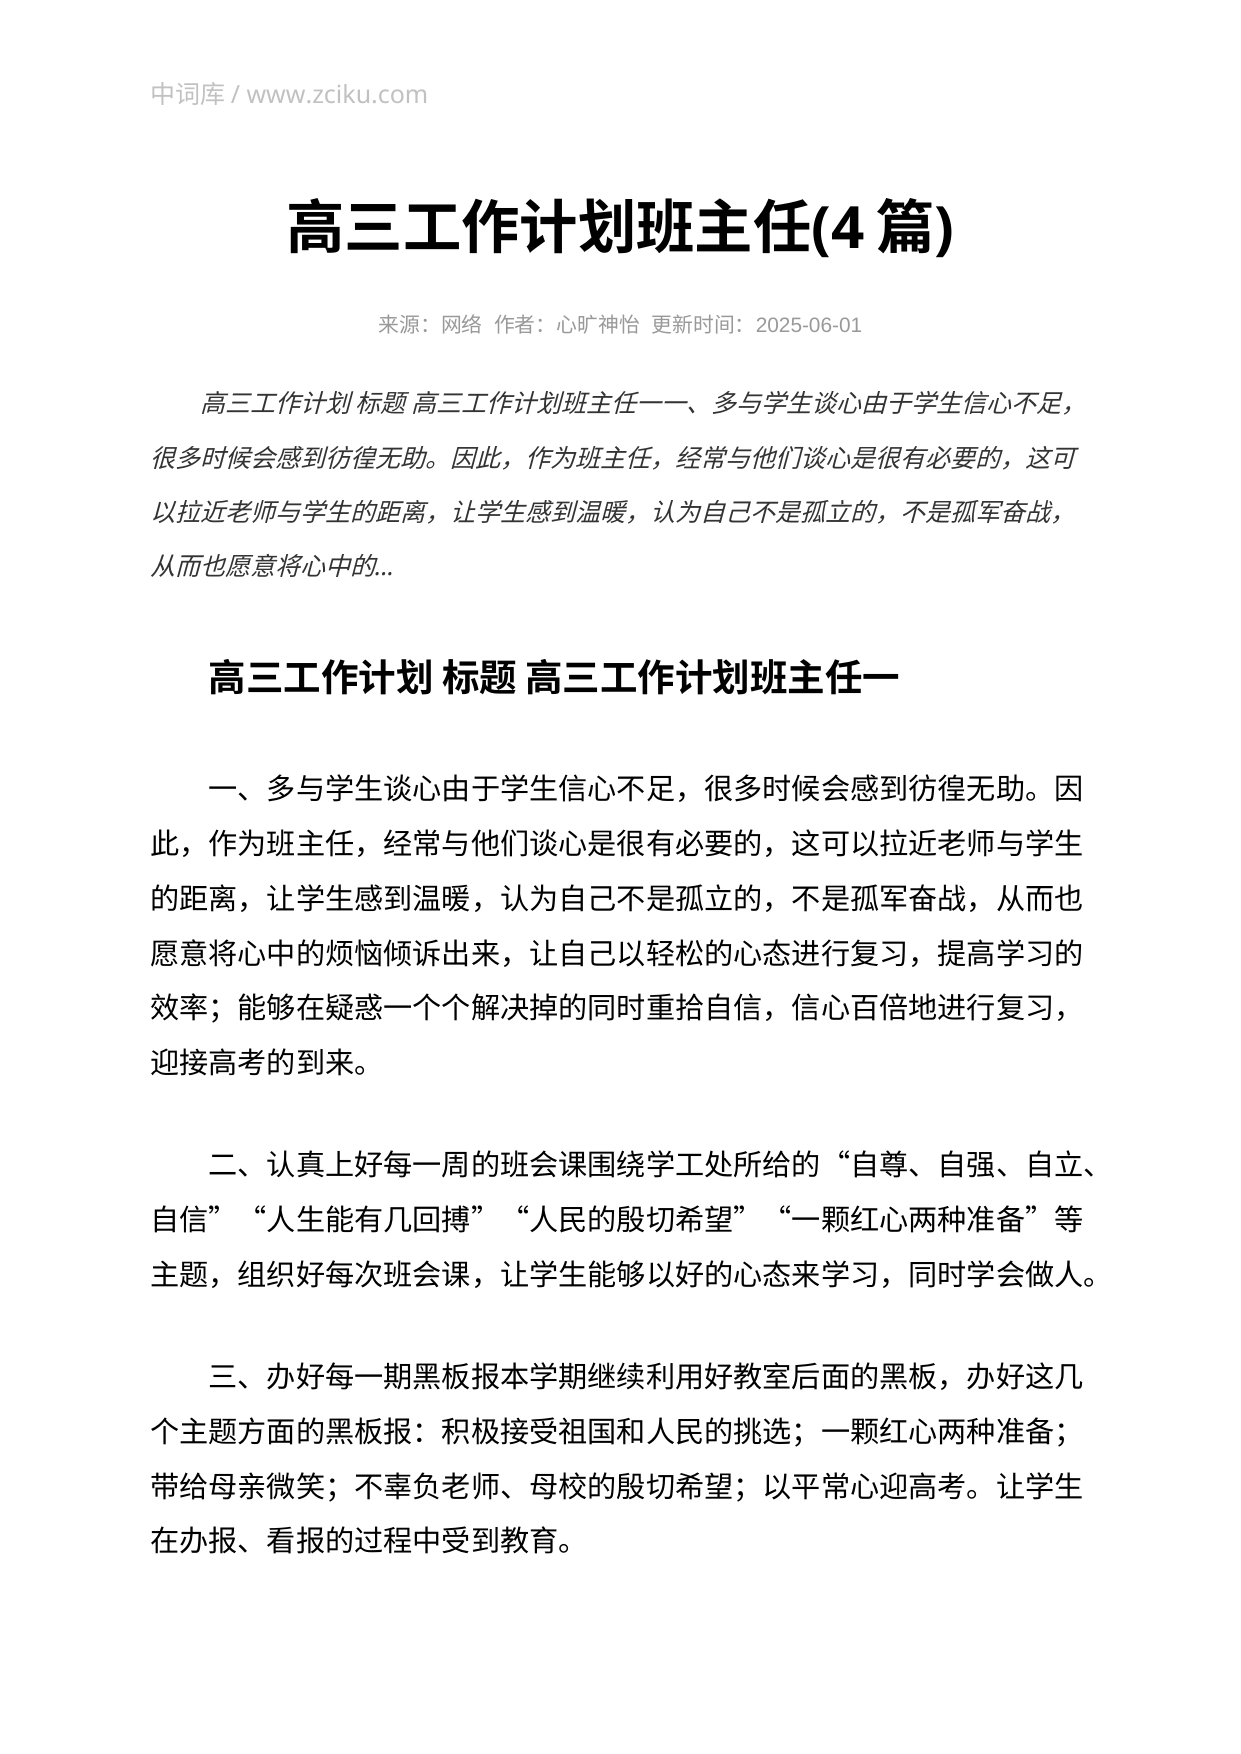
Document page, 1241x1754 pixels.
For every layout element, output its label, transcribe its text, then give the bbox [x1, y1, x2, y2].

text 一、多与学生谈心由于学生信心不足，很多时候会感到彷徨无助。因此，作为班主任，经常与他们谈心是很有必要的，这可以拉近老师与学生的距离，让学生感到温暖，认为自己不是孤立的，不是孤军奋战，从而也愿意将心中的烦恼倾诉出来，让自己以轻松的心态进行复习，提高学习的效率；能够在疑惑一个个解决掉的同时重拾自信，信心百倍地进行复习，迎接高考的到来。 [150, 766, 1090, 1082]
text 二、认真上好每一周的班会课围绕学工处所给的“自尊、自强、自立、自信”“人生能有几回搏”“人民的殷切希望”“一颗红心两种准备”等主题，组织好每次班会课，让学生能够以好的心态来学习，同时学会做人。 [150, 1142, 1090, 1294]
text 来源：网络 作者：心旷神怡 更新时间：2025-06-01 [150, 313, 1090, 337]
text 三、办好每一期黑板报本学期继续利用好教室后面的黑板，办好这几个主题方面的黑板报：积极接受祖国和人民的挑选；一颗红心两种准备；带给母亲微笑；不辜负老师、母校的殷切希望；以平常心迎高考。让学生在办报、看报的过程中受到教育。 [150, 1353, 1090, 1560]
subtitle 高三工作计划班主任(4篇) [150, 181, 1090, 266]
text 高三工作计划 标题 高三工作计划班主任一一、多与学生谈心由于学生信心不足，很多时候会感到彷徨无助。因此，作为班主任，经常与他们谈心是很有必要的，这可以拉近老师与学生的距离，让学生感到温暖，认为自己不是孤立的，不是孤军奋战，从而也愿意将心中的... [150, 384, 1090, 583]
text 高三工作计划 标题 高三工作计划班主任一 [150, 648, 1090, 702]
